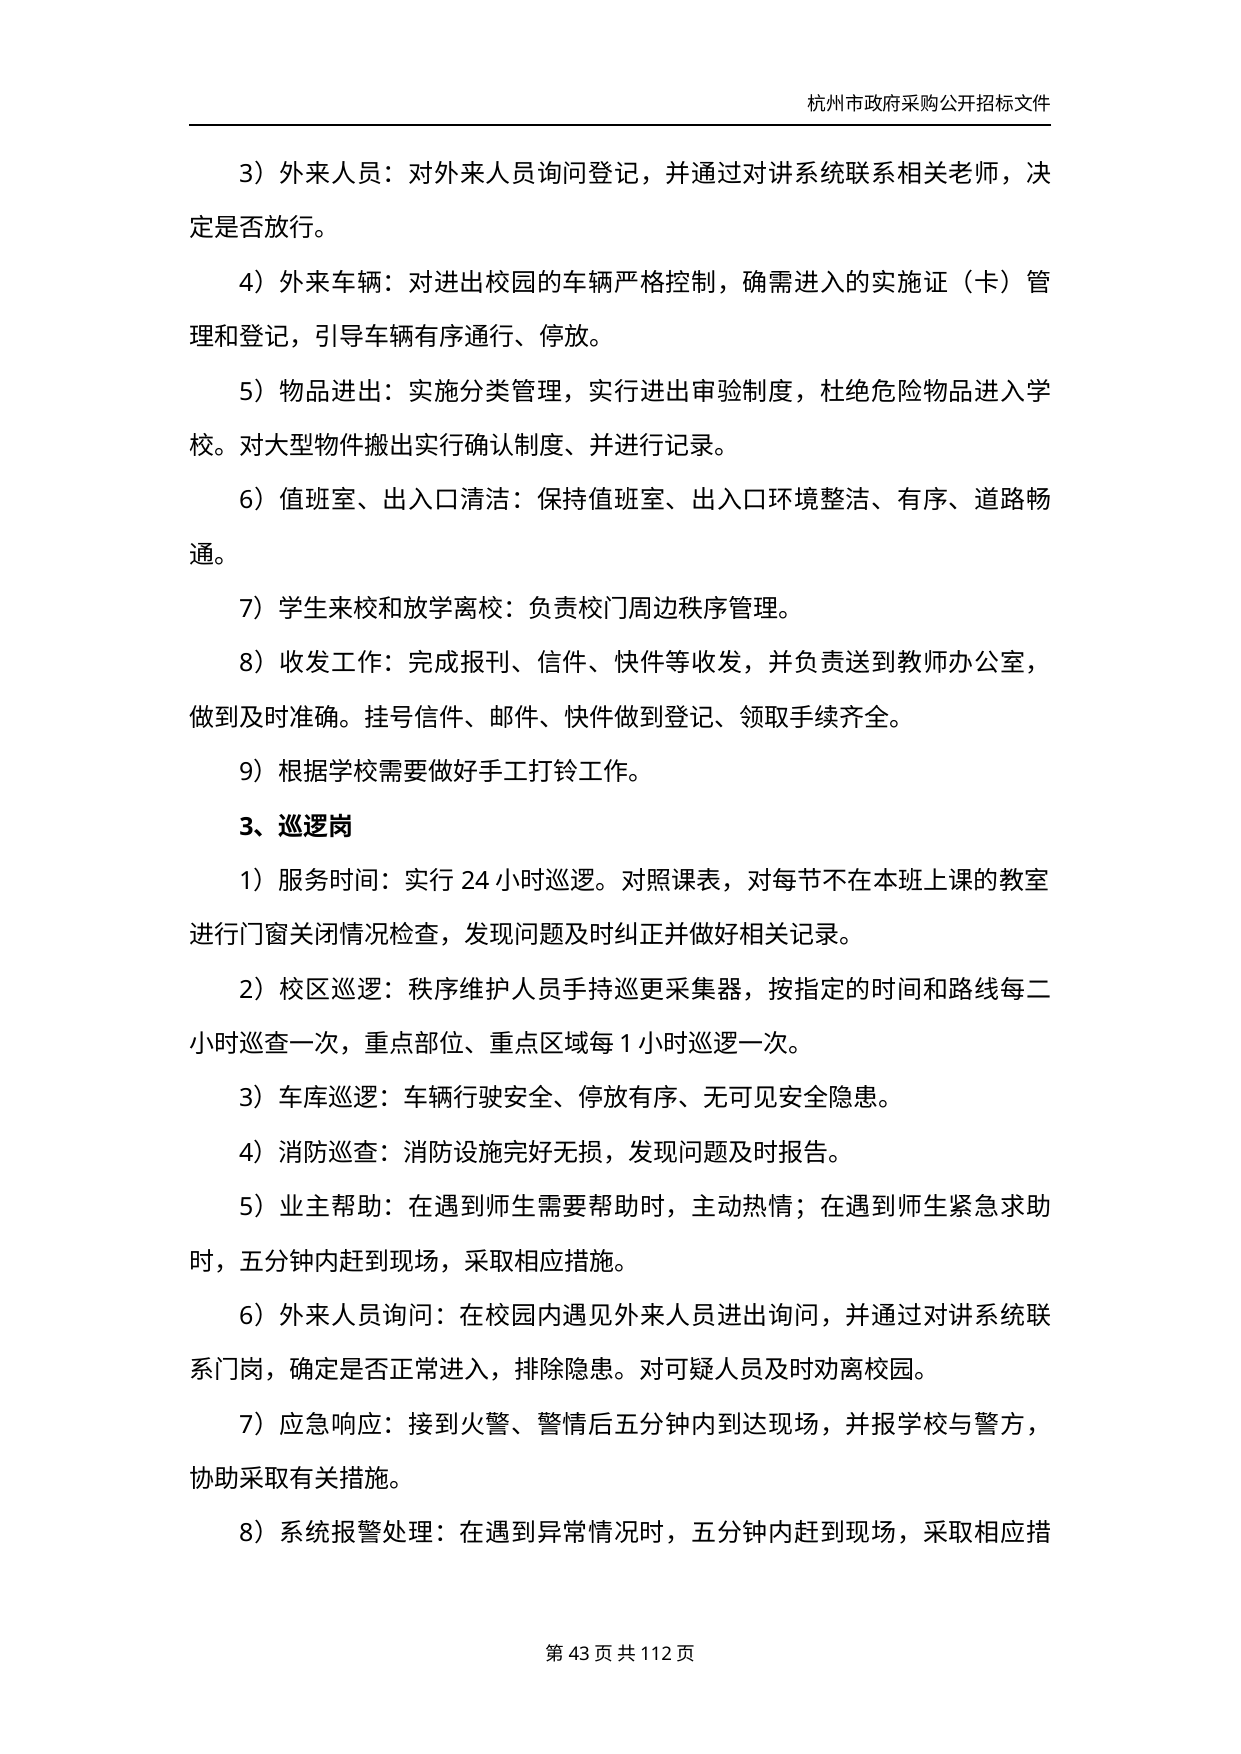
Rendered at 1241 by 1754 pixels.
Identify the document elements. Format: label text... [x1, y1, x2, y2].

text 1）服务时间：实行24小时巡逻。对照课表，对每节不在本班上课的教室进行门窗关闭情况检查，发现问题及时纠正并做好相关记录。 [189, 860, 1051, 951]
text 6）值班室、出入口清洁：保持值班室、出入口环境整洁、有序、道路畅通。 [189, 480, 1051, 570]
text 2）校区巡逻：秩序维护人员手持巡更采集器，按指定的时间和路线每二小时巡查一次，重点部位、重点区域每1小时巡逻一次。 [189, 969, 1051, 1060]
text 3）车库巡逻：车辆行驶安全、停放有序、无可见安全隐患。 [189, 1078, 1051, 1114]
text 6）外来人员询问：在校园内遇见外来人员进出询问，并通过对讲系统联系门岗，确定是否正常进入，排除隐患。对可疑人员及时劝离校园。 [189, 1295, 1051, 1386]
text 5）业主帮助：在遇到师生需要帮助时，主动热情；在遇到师生紧急求助时，五分钟内赶到现场，采取相应措施。 [189, 1187, 1051, 1277]
text 4）外来车辆：对进出校园的车辆严格控制，确需进入的实施证（卡）管理和登记，引导车辆有序通行、停放。 [189, 262, 1051, 353]
text 8）收发工作：完成报刊、信件、快件等收发，并负责送到教师办公室，做到及时准确。挂号信件、邮件、快件做到登记、领取手续齐全。 [189, 643, 1051, 733]
text 4）消防巡查：消防设施完好无损，发现问题及时报告。 [189, 1132, 1051, 1168]
text 3）外来人员：对外来人员询问登记，并通过对讲系统联系相关老师，决定是否放行。 [189, 153, 1051, 244]
text 9）根据学校需要做好手工打铃工作。 [189, 752, 1051, 788]
text 7）学生来校和放学离校：负责校门周边秩序管理。 [189, 588, 1051, 625]
text 7）应急响应：接到火警、警情后五分钟内到达现场，并报学校与警方，协助采取有关措施。 [189, 1404, 1051, 1495]
text 5）物品进出：实施分类管理，实行进出审验制度，杜绝危险物品进入学校。对大型物件搬出实行确认制度、并进行记录。 [189, 371, 1051, 462]
text 3、巡逻岗 [189, 806, 1051, 842]
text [189, 1513, 1051, 1549]
